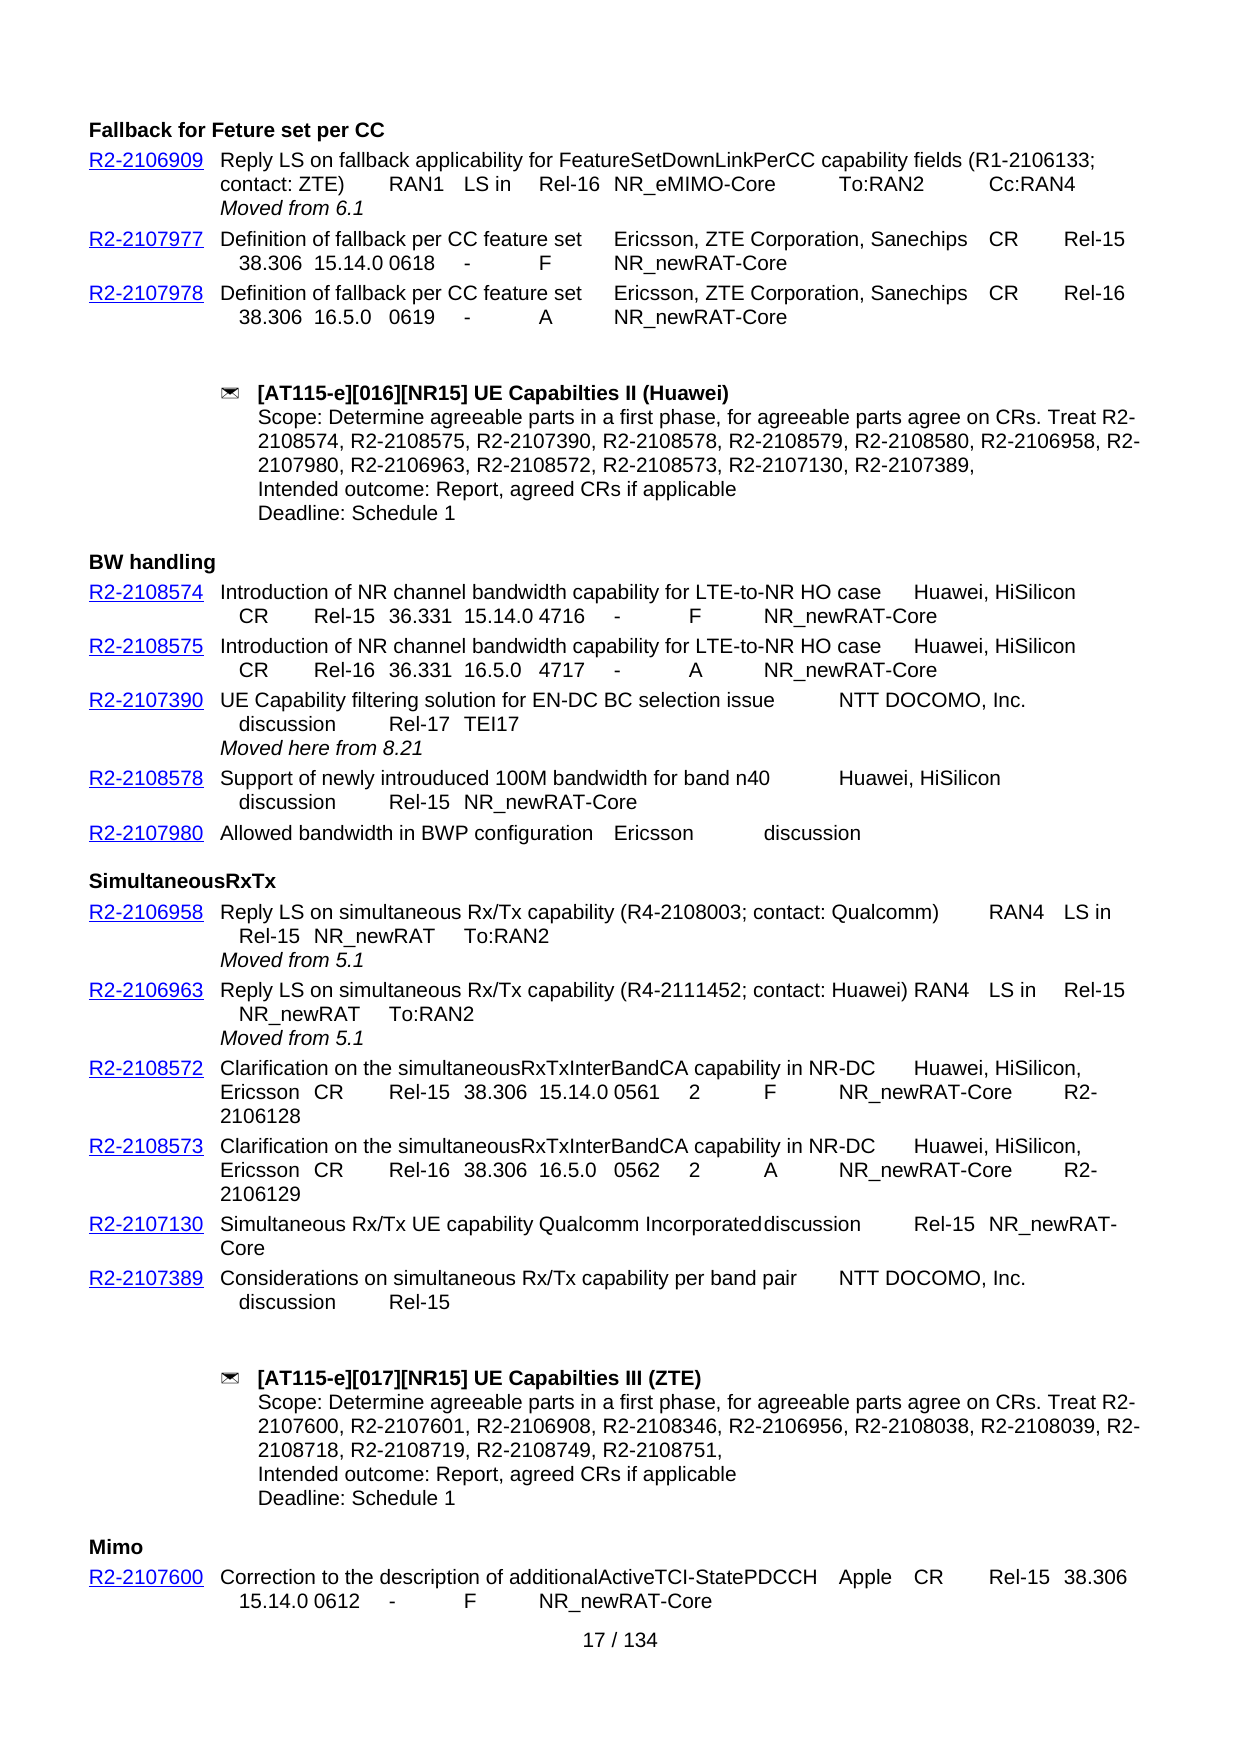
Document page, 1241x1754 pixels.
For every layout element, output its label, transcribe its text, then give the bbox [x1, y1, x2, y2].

title R2-2107978 Definition of fallback per CC feature set Ericsson, ZTE Corporation, Sanechips CR Rel-16 38.306 16.5.0 0619 - A NR_newRAT-Core [89, 281, 1152, 328]
title R2-2108578 Support of newly introuduced 100M bandwidth for band n40 Huawei, HiSilicon discussion Rel-15 NR_newRAT-Core [89, 766, 1152, 814]
title R2-2107130 Simultaneous Rx/Tx UE capability Qualcomm Incorporated discussion Rel-15 NR_newRAT-Core [89, 1212, 1152, 1260]
title R2-2107977 Definition of fallback per CC feature set Ericsson, ZTE Corporation, Sanechips CR Rel-15 38.306 15.14.0 0618 - F NR_newRAT-Core [89, 226, 1152, 274]
title R2-2108572 Clarification on the simultaneousRxTxInterBandCA capability in NR-DC Huawei, HiSilicon, Ericsson CR Rel-15 38.306 15.14.0 0561 2 F NR_newRAT-Core R2-2106128 [89, 1056, 1152, 1128]
text Deadline: Schedule 1 [220, 501, 1152, 524]
text Mimo [89, 1535, 1152, 1559]
title R2-2107600 Correction to the description of additionalActiveTCI-StatePDCCH Apple CR Rel-15 38.306 15.14.0 0612 - F NR_newRAT-Core [89, 1565, 1152, 1613]
text Scope: Determine agreeable parts in a first phase, for agreeable parts agree on CRs. Treat R2-2107600, R2-2107601, R2-2106908, R2-2108346, R2-2106956, R2-2108038, R2-2108039, R2-2108718, R2-2108719, R2-2108749, R2-2108751, [220, 1390, 1152, 1462]
text Moved here from 8.21 [220, 736, 1152, 760]
text Deadline: Schedule 1 [220, 1486, 1152, 1510]
text Fallback for Feture set per CC [89, 118, 1152, 142]
title R2-2107389 Considerations on simultaneous Rx/Tx capability per band pair NTT DOCOMO, Inc. discussion Rel-15 [89, 1266, 1152, 1314]
text [AT115-e][017][NR15] UE Capabilties III (ZTE) [220, 1366, 1152, 1390]
text Moved from 5.1 [220, 947, 1152, 971]
text SimultaneousRxTx [89, 869, 1152, 893]
title R2-2106963 Reply LS on simultaneous Rx/Tx capability (R4-2111452; contact: Huawei) RAN4 LS in Rel-15 NR_newRAT To:RAN2 [89, 978, 1152, 1026]
text Moved from 5.1 [220, 1026, 1152, 1049]
text Scope: Determine agreeable parts in a first phase, for agreeable parts agree on CRs. Treat R2-2108574, R2-2108575, R2-2107390, R2-2108578, R2-2108579, R2-2108580, R2-2106958, R2-2107980, R2-2106963, R2-2108572, R2-2108573, R2-2107130, R2-2107389, [220, 405, 1152, 477]
text Intended outcome: Report, agreed CRs if applicable [220, 1462, 1152, 1486]
text Intended outcome: Report, agreed CRs if applicable [220, 477, 1152, 501]
title R2-2107980 Allowed bandwidth in BWP configuration Ericsson discussion [89, 820, 1152, 844]
title R2-2108573 Clarification on the simultaneousRxTxInterBandCA capability in NR-DC Huawei, HiSilicon, Ericsson CR Rel-16 38.306 16.5.0 0562 2 A NR_newRAT-Core R2-2106129 [89, 1134, 1152, 1206]
title R2-2107390 UE Capability filtering solution for EN-DC BC selection issue NTT DOCOMO, Inc. discussion Rel-17 TEI17 [89, 688, 1152, 736]
title R2-2108574 Introduction of NR channel bandwidth capability for LTE-to-NR HO case Huawei, HiSilicon CR Rel-15 36.331 15.14.0 4716 - F NR_newRAT-Core [89, 580, 1152, 628]
text BW handling [89, 549, 1152, 573]
text [AT115-e][016][NR15] UE Capabilties II (Huawei) [220, 381, 1152, 405]
text Moved from 6.1 [220, 196, 1152, 220]
title R2-2108575 Introduction of NR channel bandwidth capability for LTE-to-NR HO case Huawei, HiSilicon CR Rel-16 36.331 16.5.0 4717 - A NR_newRAT-Core [89, 634, 1152, 682]
title R2-2106909 Reply LS on fallback applicability for FeatureSetDownLinkPerCC capability fields (R1-2106133; contact: ZTE) RAN1 LS in Rel-16 NR_eMIMO-Core To:RAN2 Cc:RAN4 [89, 148, 1152, 196]
title R2-2106958 Reply LS on simultaneous Rx/Tx capability (R4-2108003; contact: Qualcomm) RAN4 LS in Rel-15 NR_newRAT To:RAN2 [89, 899, 1152, 947]
